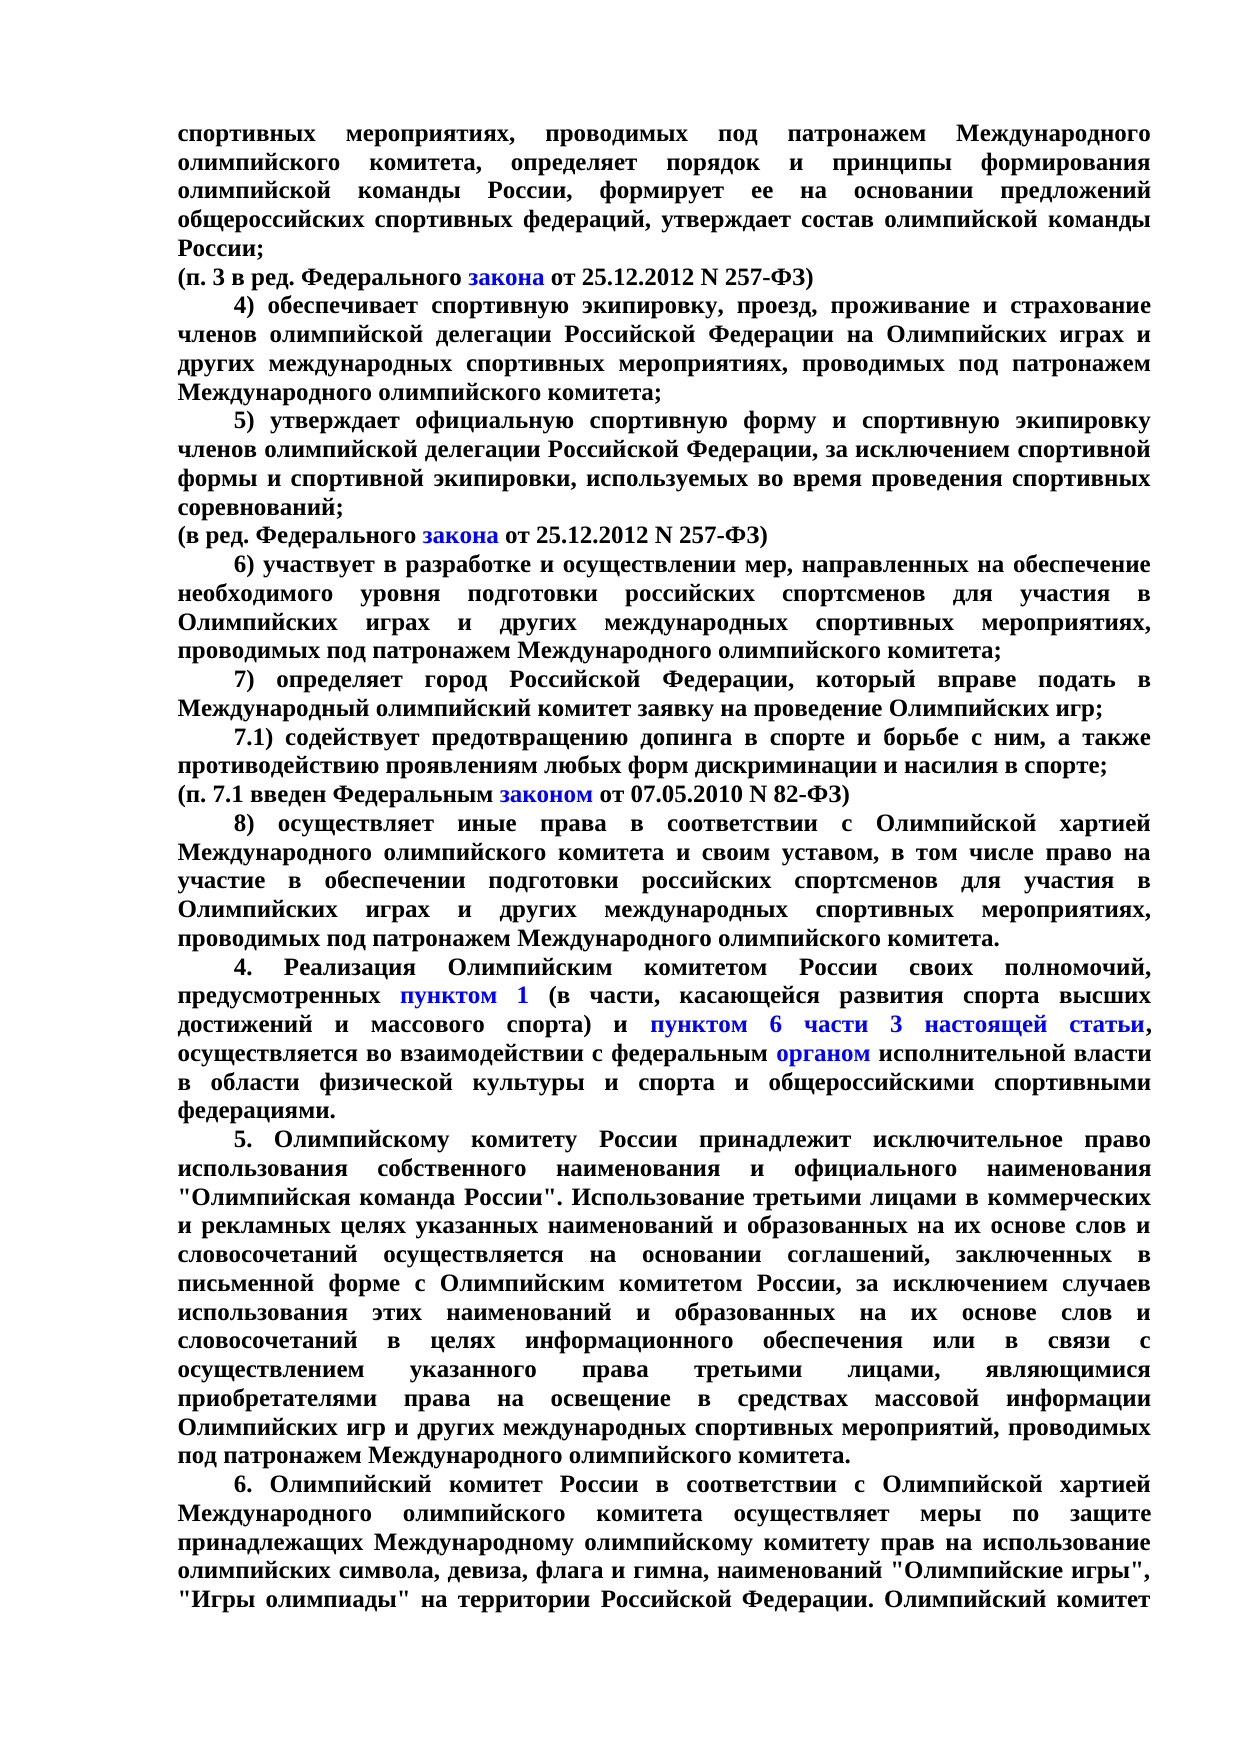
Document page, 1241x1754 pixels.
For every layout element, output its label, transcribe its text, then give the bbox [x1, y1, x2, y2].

text 6) участвует в разработке и осуществлении мер, направленных на обеспечение необходимого уровня подготовки российских спортсменов для участия в Олимпийских играх и других международных спортивных мероприятиях, проводимых под патронажем Международного олимпийского комитета; [177, 549, 1152, 664]
text 4. Реализация Олимпийским комитетом России своих полномочий, предусмотренных пунктом 1 (в части, касающейся развития спорта высших достижений и массового спорта) и пунктом 6 части 3 настоящей статьи, осуществляется во взаимодействии с федеральным органом исполнительной власти в области физической культуры и спорта и общероссийскими спортивными федерациями. [177, 952, 1152, 1124]
text 5) утверждает официальную спортивную форму и спортивную экипировку членов олимпийской делегации Российской Федерации, за исключением спортивной формы и спортивной экипировки, используемых во время проведения спортивных соревнований; [177, 406, 1152, 521]
text 5. Олимпийскому комитету России принадлежит исключительное право использования собственного наименования и официального наименования "Олимпийская команда России". Использование третьими лицами в коммерческих и рекламных целях указанных наименований и образованных на их основе слов и словосочетаний осуществляется на основании соглашений, заключенных в письменной форме с Олимпийским комитетом России, за исключением случаев использования этих наименований и образованных на их основе слов и словосочетаний в целях информационного обеспечения или в связи с осуществлением указанного права третьими лицами, являющимися приобретателями права на освещение в средствах массовой информации Олимпийских игр и других международных спортивных мероприятий, проводимых под патронажем Международного олимпийского комитета. [177, 1124, 1152, 1469]
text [177, 118, 1152, 262]
text (в ред. Федерального закона от 25.12.2012 N 257-ФЗ) [177, 521, 1152, 549]
text 7.1) содействует предотвращению допинга в спорте и борьбе с ним, а также противодействию проявлениям любых форм дискриминации и насилия в спорте; [177, 722, 1152, 779]
text (п. 7.1 введен Федеральным законом от 07.05.2010 N 82-ФЗ) [177, 779, 1152, 808]
text 4) обеспечивает спортивную экипировку, проезд, проживание и страхование членов олимпийской делегации Российской Федерации на Олимпийских играх и других международных спортивных мероприятиях, проводимых под патронажем Международного олимпийского комитета; [177, 291, 1152, 406]
text 8) осуществляет иные права в соответствии с Олимпийской хартией Международного олимпийского комитета и своим уставом, в том числе право на участие в обеспечении подготовки российских спортсменов для участия в Олимпийских играх и других международных спортивных мероприятиях, проводимых под патронажем Международного олимпийского комитета. [177, 808, 1152, 952]
text (п. 3 в ред. Федерального закона от 25.12.2012 N 257-ФЗ) [177, 262, 1152, 291]
text 7) определяет город Российской Федерации, который вправе подать в Международный олимпийский комитет заявку на проведение Олимпийских игр; [177, 664, 1152, 722]
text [177, 1469, 1152, 1613]
